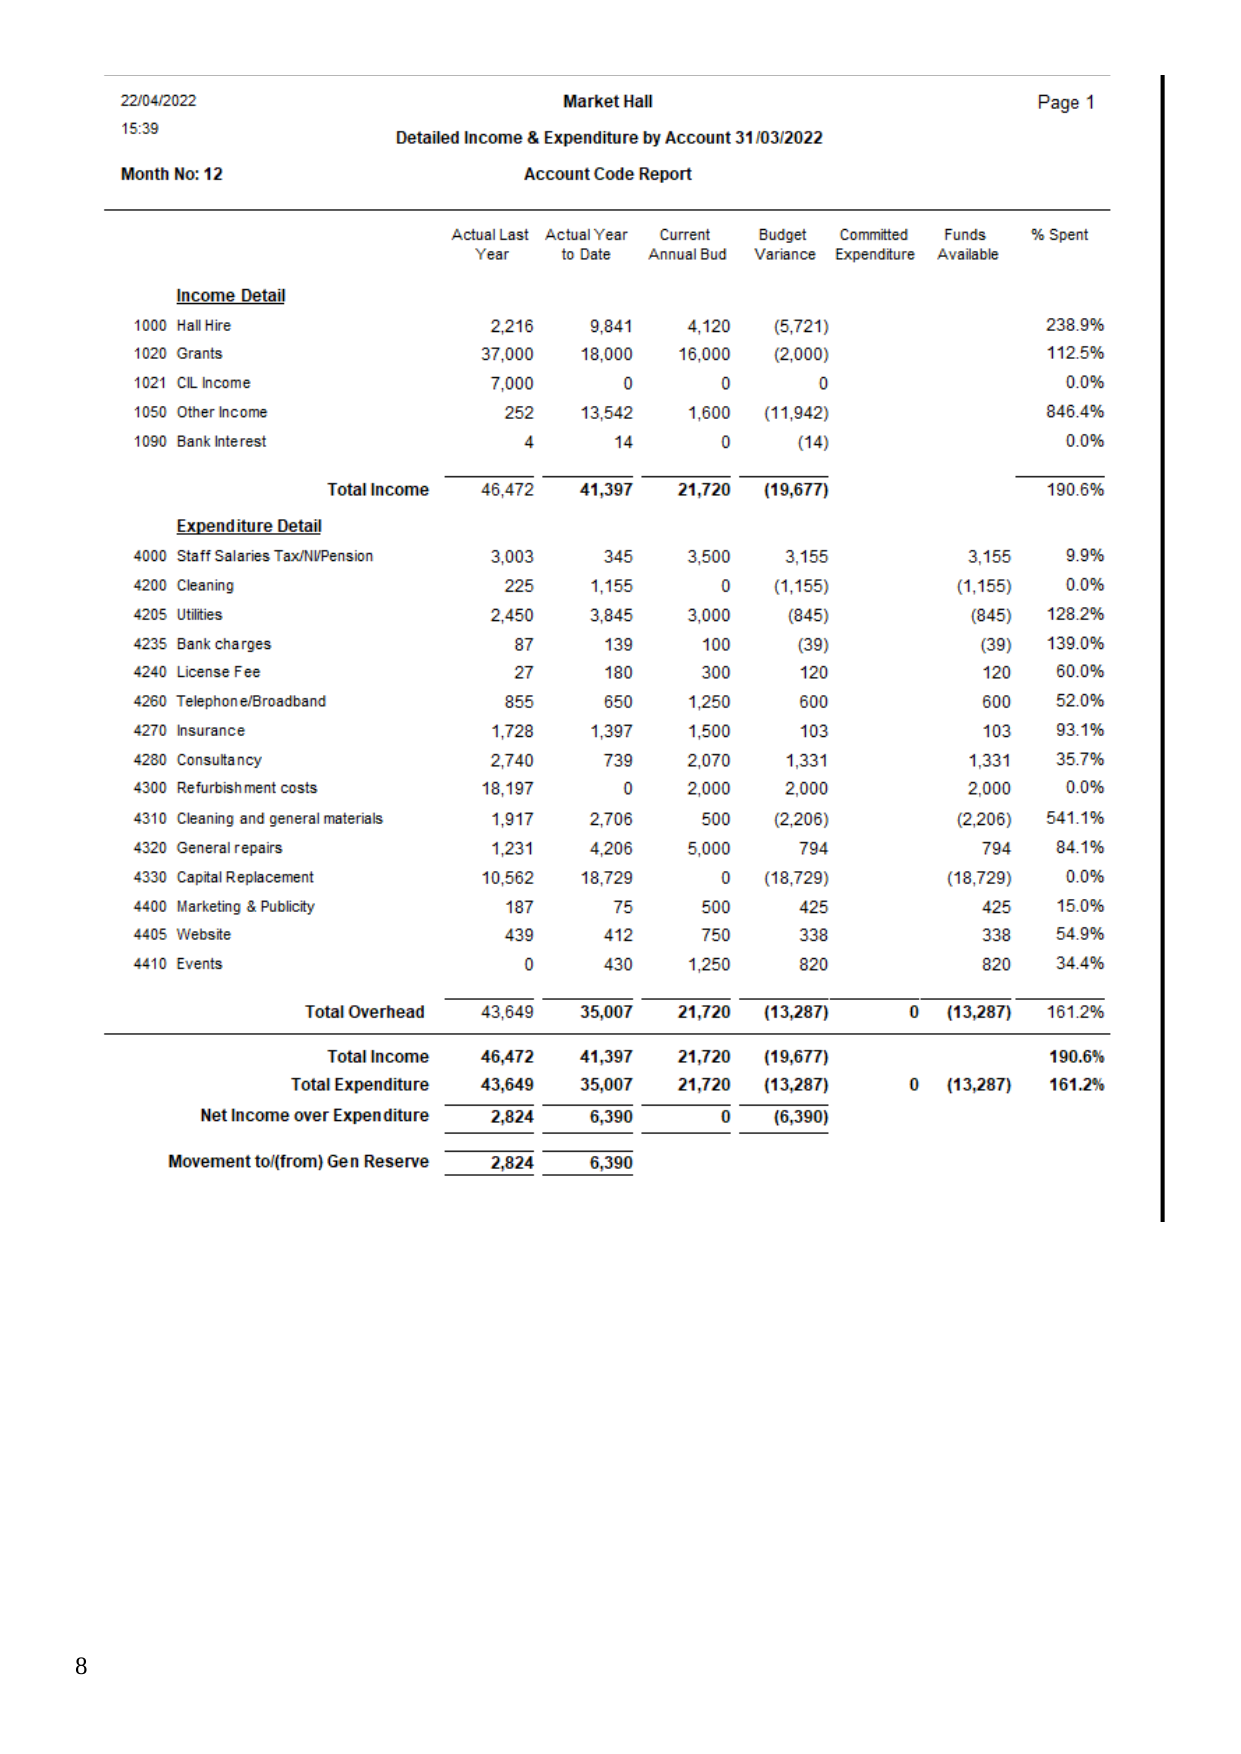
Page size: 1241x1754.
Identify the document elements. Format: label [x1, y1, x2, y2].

picture [75, 75, 1165, 1222]
